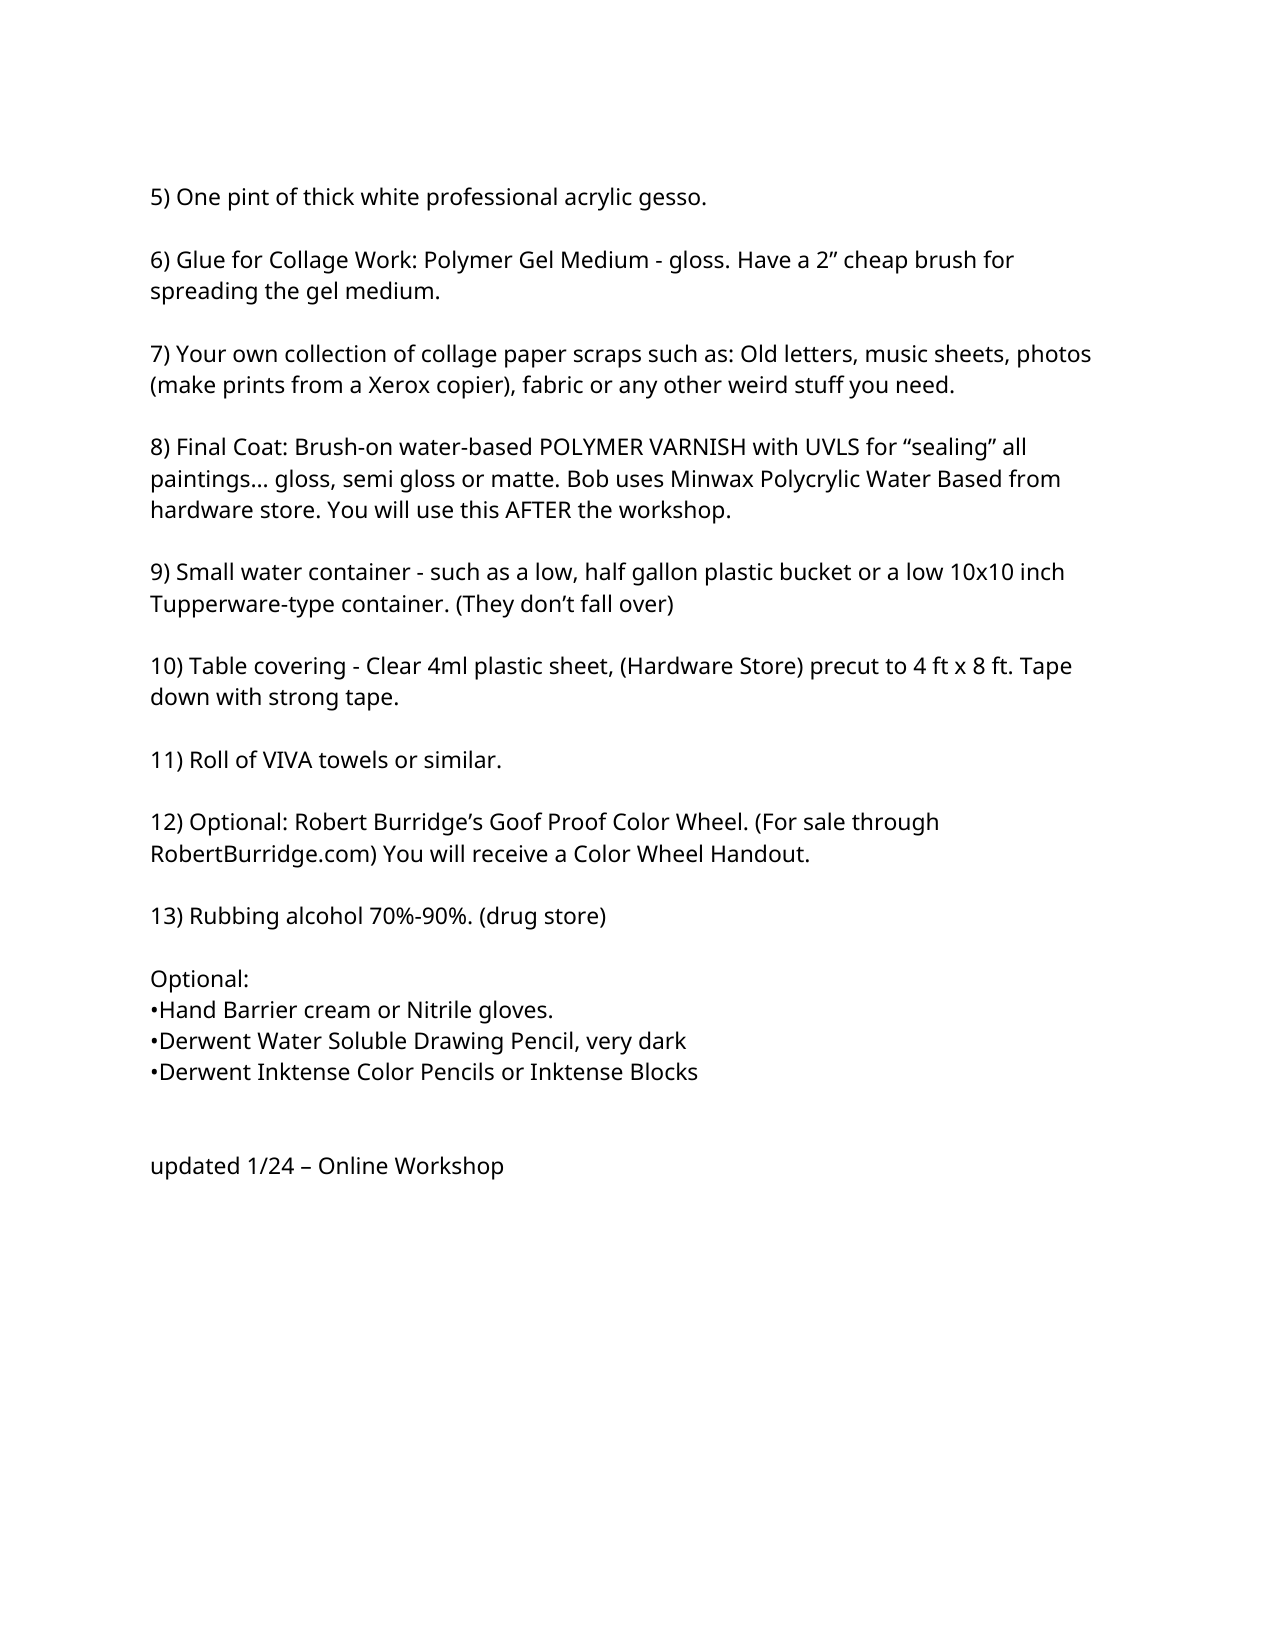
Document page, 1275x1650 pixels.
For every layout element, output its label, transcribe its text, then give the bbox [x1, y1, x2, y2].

text 12) Optional: Robert Burridge’s Goof Proof Color Wheel. (For sale through RobertBurridge.com) You will receive a Color Wheel Handout. [150, 806, 1125, 869]
text •Hand Barrier cream or Nitrile gloves. [150, 994, 1125, 1025]
text Optional: [150, 962, 1125, 994]
text 5) One pint of thick white professional acrylic gesso. [150, 181, 1125, 212]
text 7) Your own collection of collage paper scraps such as: Old letters, music sheets, photos (make prints from a Xerox copier), fabric or any other weird stuff you need. [150, 337, 1125, 400]
text 8) Final Coat: Brush-on water-based POLYMER VARNISH with UVLS for “sealing” all paintings… gloss, semi gloss or matte. Bob uses Minwax Polycrylic Water Based from hardware store. You will use this AFTER the workshop. [150, 431, 1125, 525]
text •Derwent Inktense Color Pencils or Inktense Blocks [150, 1056, 1125, 1087]
text updated 1/24 – Online Workshop [150, 1150, 1125, 1181]
text 10) Table covering - Clear 4ml plastic sheet, (Hardware Store) precut to 4 ft x 8 ft. Tape down with strong tape. [150, 650, 1125, 712]
text 13) Rubbing alcohol 70%-90%. (drug store) [150, 900, 1125, 931]
text 11) Roll of VIVA towels or similar. [150, 744, 1125, 775]
text 9) Small water container - such as a low, half gallon plastic bucket or a low 10x10 inch Tupperware-type container. (They don’t fall over) [150, 556, 1125, 619]
text 6) Glue for Collage Work: Polymer Gel Medium - gloss. Have a 2” cheap brush for spreading the gel medium. [150, 244, 1125, 306]
text •Derwent Water Soluble Drawing Pencil, very dark [150, 1025, 1125, 1056]
